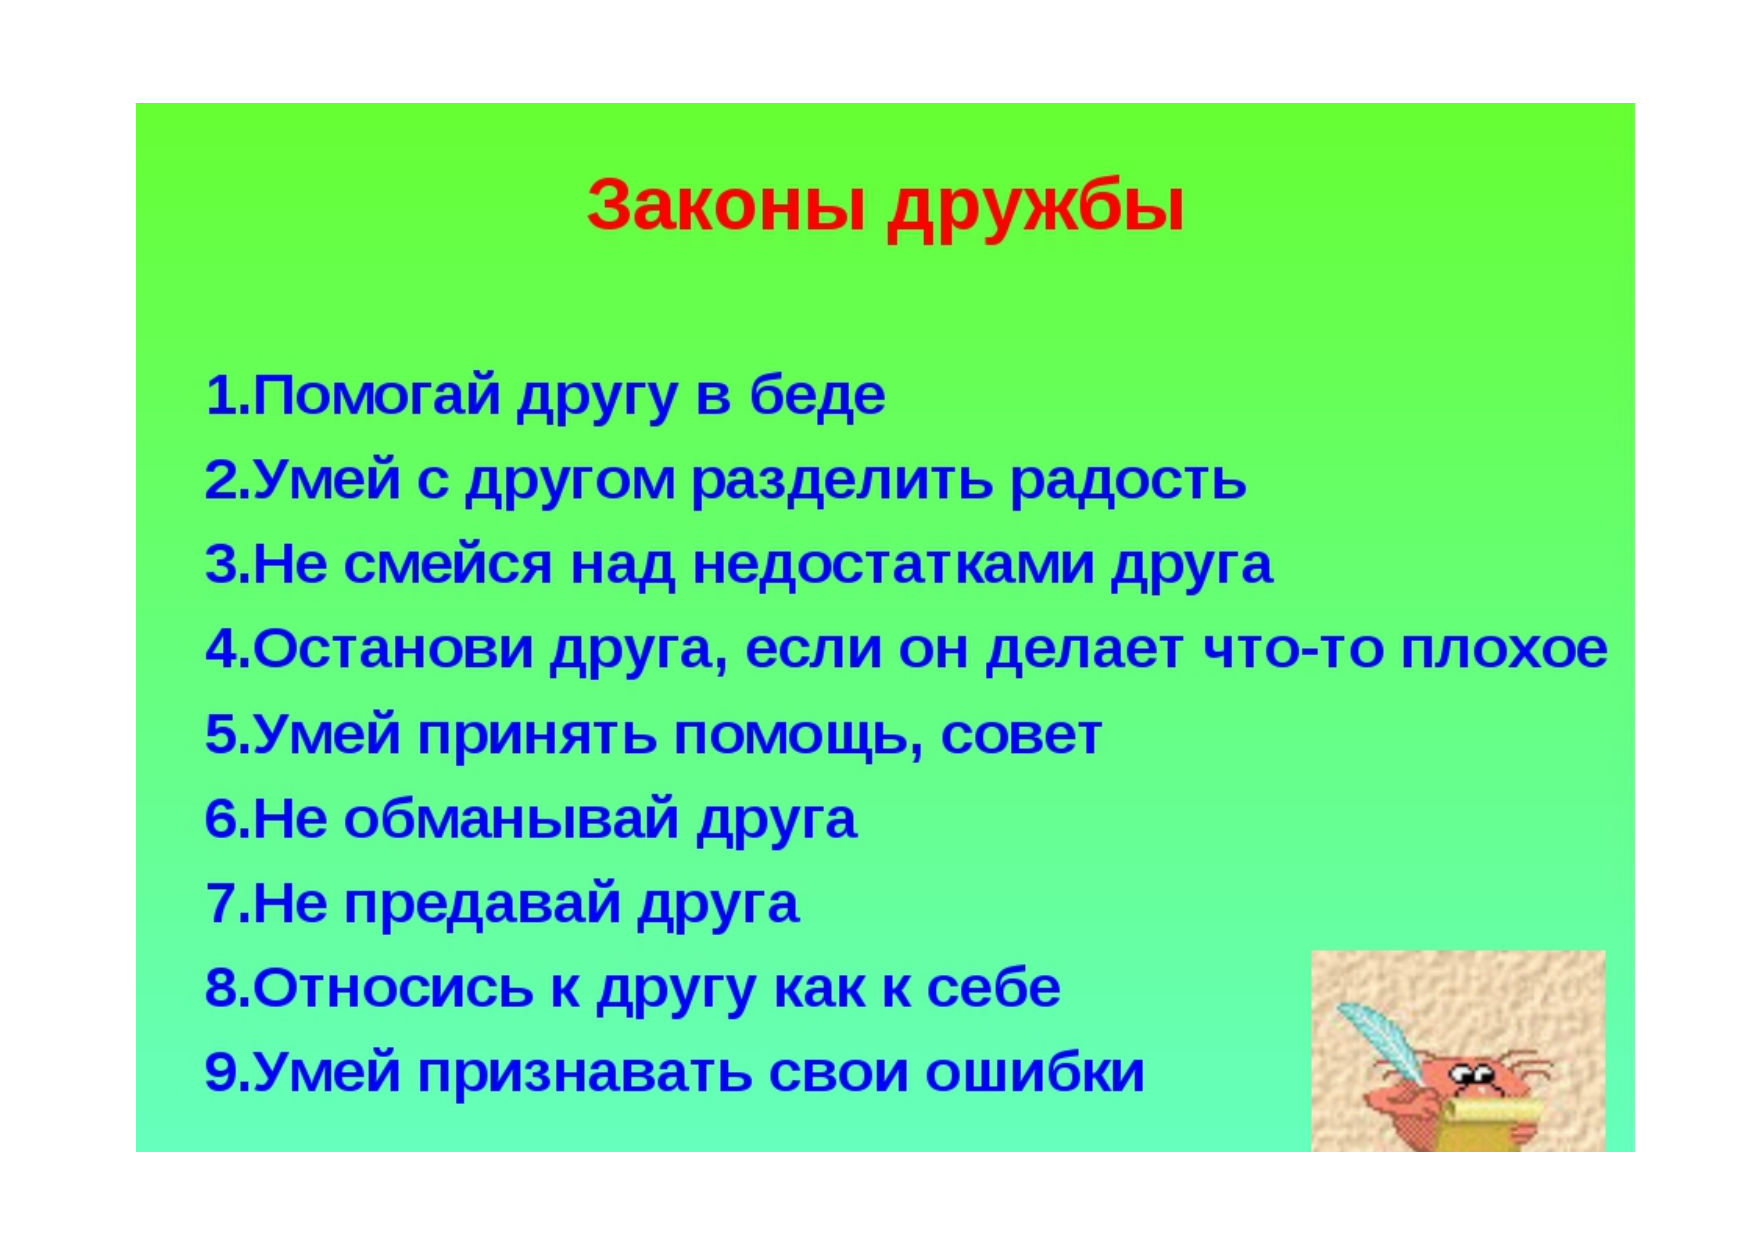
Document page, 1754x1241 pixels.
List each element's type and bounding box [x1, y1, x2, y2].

picture [136, 103, 1637, 1152]
